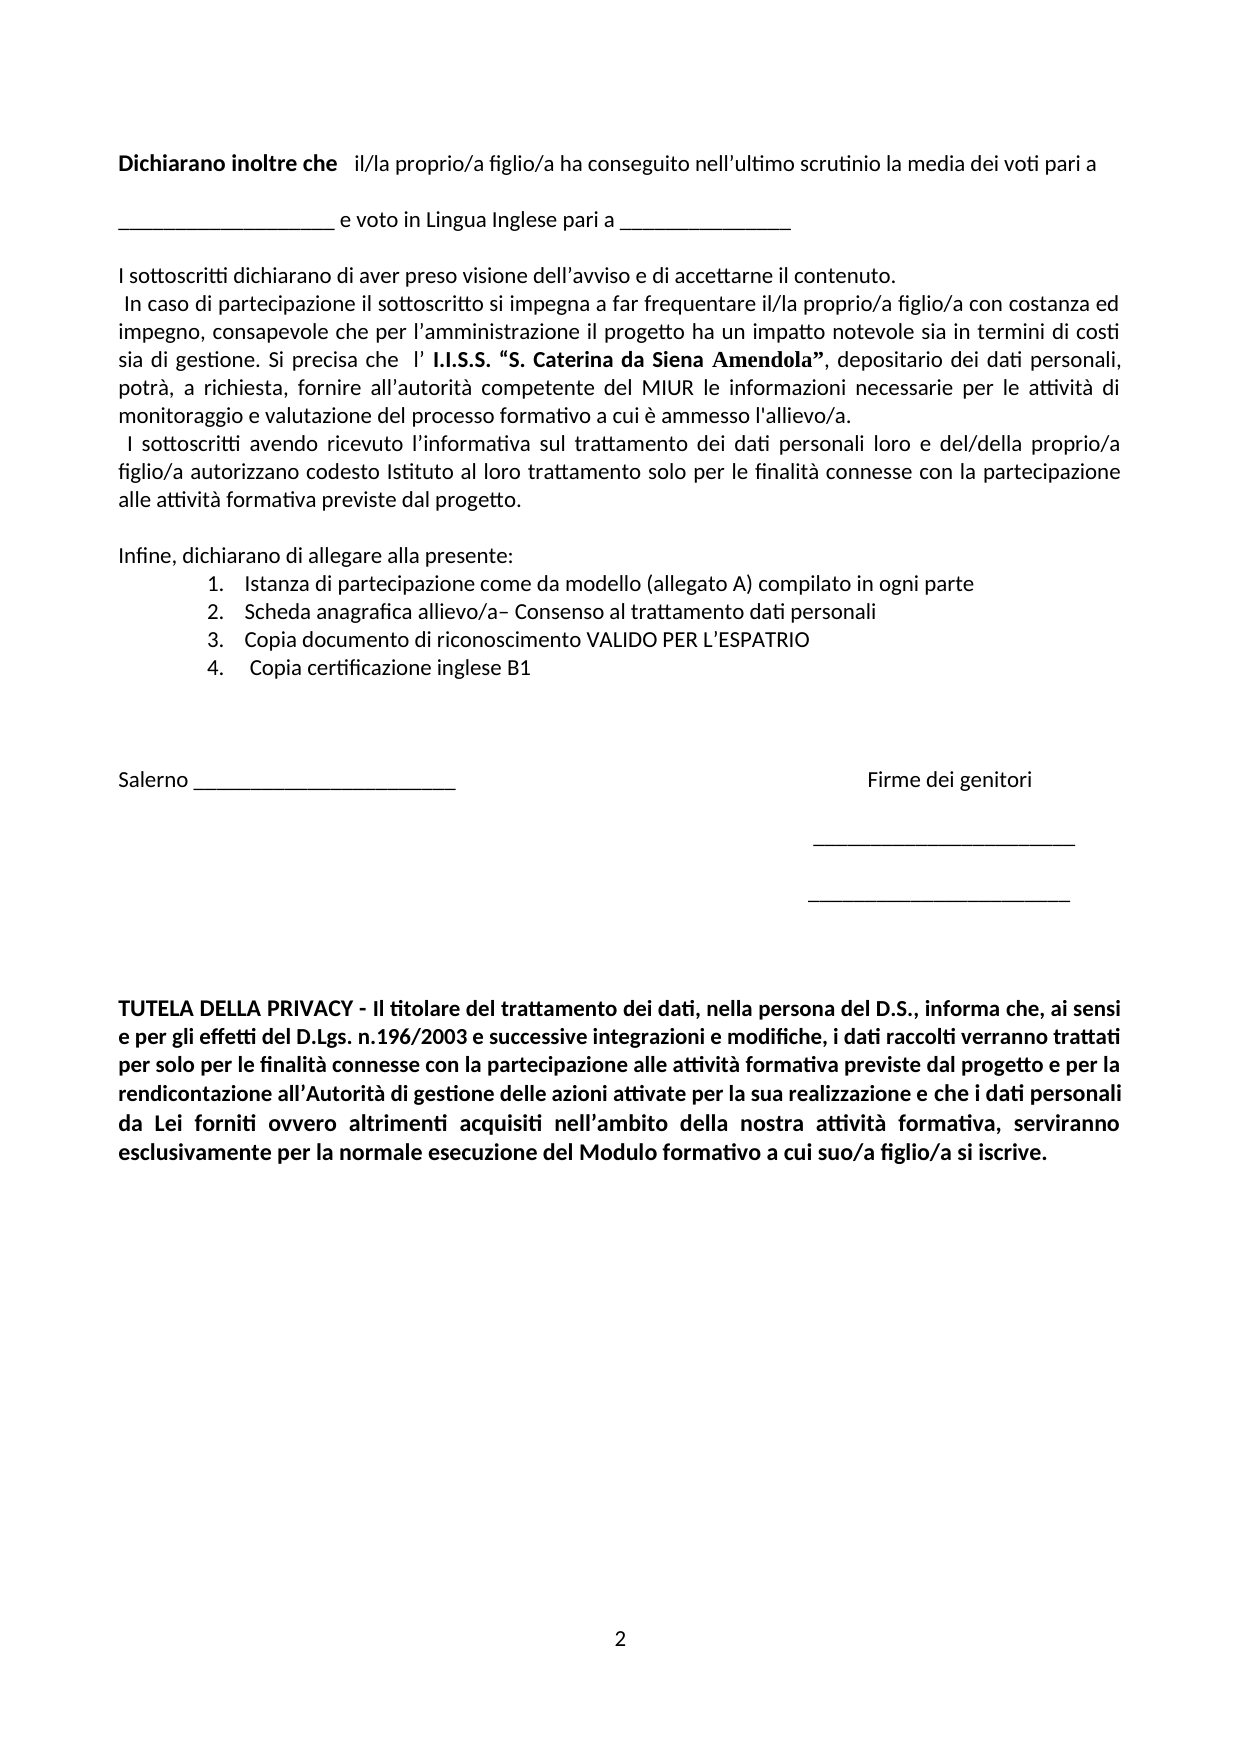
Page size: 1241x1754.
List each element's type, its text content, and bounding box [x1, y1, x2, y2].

text _______________________ [118, 877, 1122, 905]
text In caso di partecipazione il sottoscritto si impegna a far frequentare il/la proprio/a figlio/a con costanza ed impegno, consapevole che per l’amministrazione il progetto ha un impatto notevole sia in termini di costi sia di gestione. Si precisa che l’ I.I.S.S. “S. Caterina da Siena Amendola”, depositario dei dati personali, potrà, a richiesta, fornire all’autorità competente del MIUR le informazioni necessarie per le attività di monitoraggio e valutazione del processo formativo a cui è ammesso l'allievo/a. [118, 289, 1122, 429]
text Infine, dichiarano di allegare alla presente: [118, 541, 1122, 569]
text _______________________ [118, 821, 1122, 849]
list Scheda anagrafica allievo/a– Consenso al trattamento dati personali [207, 597, 1122, 625]
text I sottoscritti avendo ricevuto l’informativa sul trattamento dei dati personali loro e del/della proprio/a figlio/a autorizzano codesto Istituto al loro trattamento solo per le finalità connesse con la partecipazione alle attività formativa previste dal progetto. [118, 429, 1122, 513]
list Copia documento di riconoscimento VALIDO PER L’ESPATRIO [207, 625, 1122, 653]
list Istanza di partecipazione come da modello (allegato A) compilato in ogni parte [207, 569, 1122, 597]
list Copia certificazione inglese B1 [207, 653, 1122, 681]
text Salerno _______________________ Firme dei genitori [118, 765, 1122, 793]
text I sottoscritti dichiarano di aver preso visione dell’avviso e di accettarne il contenuto. [118, 261, 1122, 289]
text TUTELA DELLA PRIVACY - Il titolare del trattamento dei dati, nella persona del D.S., informa che, ai sensi e per gli effetti del D.Lgs. n.196/2003 e successive integrazioni e modifiche, i dati raccolti verranno trattati per solo per le finalità connesse con la partecipazione alle attività formativa previste dal progetto e per la rendicontazione all’Autorità di gestione delle azioni attivate per la sua realizzazione e che i dati personali da Lei forniti ovvero altrimenti acquisiti nell’ambito della nostra attività formativa, serviranno esclusivamente per la normale esecuzione del Modulo formativo a cui suo/a figlio/a si iscrive. [118, 993, 1122, 1166]
text Dichiarano inoltre che il/la proprio/a figlio/a ha conseguito nell’ultimo scrutinio la media dei voti pari a ___________________ e voto in Lingua Inglese pari a _______________ [118, 148, 1122, 233]
